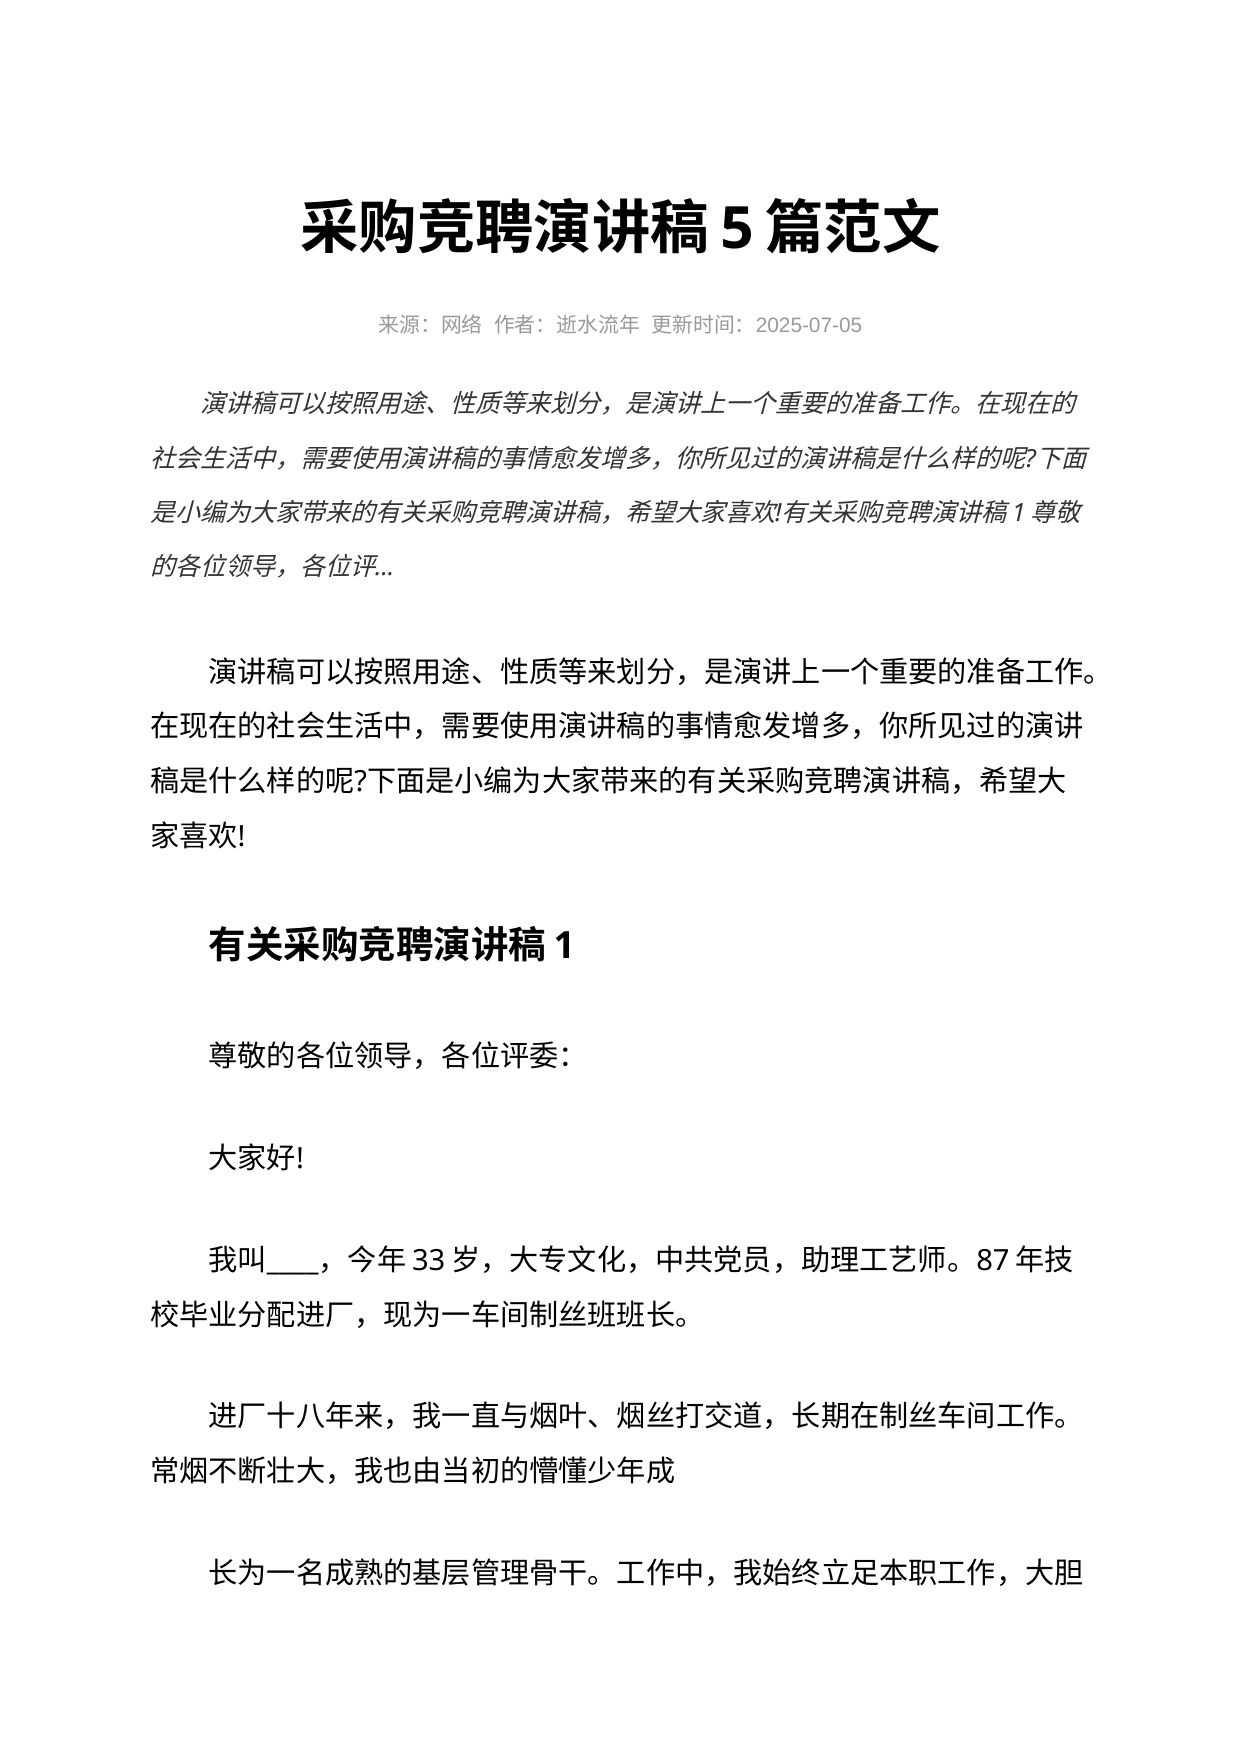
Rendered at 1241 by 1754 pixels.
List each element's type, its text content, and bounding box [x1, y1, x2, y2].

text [150, 1550, 1090, 1592]
text 进厂十八年来，我一直与烟叶、烟丝打交道，长期在制丝车间工作。常烟不断壮大，我也由当初的懵懂少年成 [150, 1393, 1090, 1490]
subtitle 采购竞聘演讲稿5篇范文 [150, 181, 1090, 266]
text 尊敬的各位领导，各位评委： [150, 1032, 1090, 1075]
text 大家好! [150, 1134, 1090, 1177]
text 有关采购竞聘演讲稿1 [150, 915, 1090, 969]
text 演讲稿可以按照用途、性质等来划分，是演讲上一个重要的准备工作。在现在的社会生活中，需要使用演讲稿的事情愈发增多，你所见过的演讲稿是什么样的呢?下面是小编为大家带来的有关采购竞聘演讲稿，希望大家喜欢!有关采购竞聘演讲稿1尊敬的各位领导，各位评... [150, 384, 1090, 583]
text 演讲稿可以按照用途、性质等来划分，是演讲上一个重要的准备工作。在现在的社会生活中，需要使用演讲稿的事情愈发增多，你所见过的演讲稿是什么样的呢?下面是小编为大家带来的有关采购竞聘演讲稿，希望大家喜欢! [150, 648, 1090, 855]
text 我叫____，今年33岁，大专文化，中共党员，助理工艺师。87年技校毕业分配进厂，现为一车间制丝班班长。 [150, 1236, 1090, 1333]
text 来源：网络 作者：逝水流年 更新时间：2025-07-05 [150, 313, 1090, 337]
